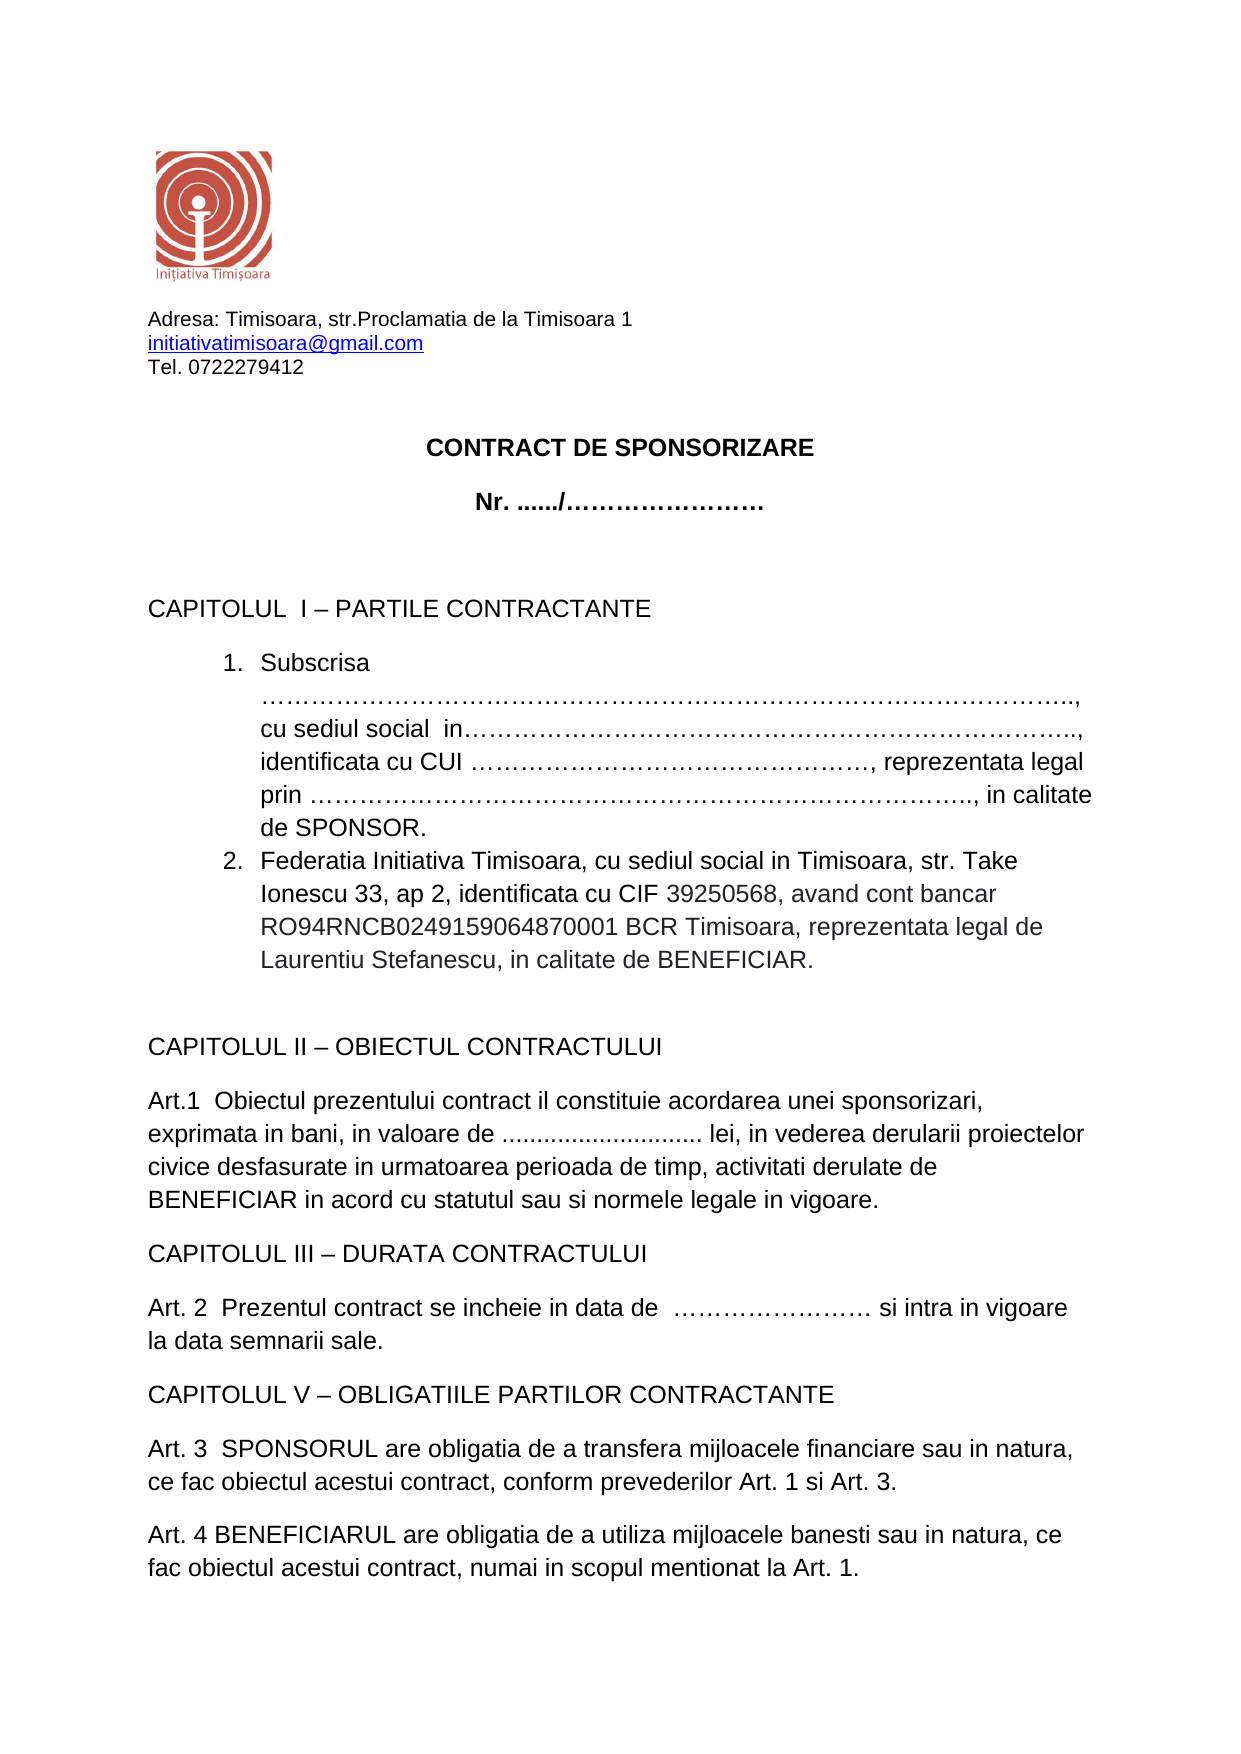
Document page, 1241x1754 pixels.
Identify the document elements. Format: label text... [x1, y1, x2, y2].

picture [147, 147, 282, 282]
text Adresa: Timisoara, str.Proclamatia de la Timisoara 1 [148, 307, 1093, 331]
text Art.1 Obiectul prezentului contract il constituie acordarea unei sponsorizari, exprimata in bani, in valoare de ............................. lei, in vederea derularii proiectelor civice desfasurate in urmatoarea perioada de timp, activitati derulate de BENEFICIAR in acord cu statutul sau si normele legale in vigoare. [148, 1086, 1093, 1214]
text Art. 3 SPONSORUL are obligatia de a transfera mijloacele financiare sau in natura, ce fac obiectul acestui contract, conform prevederilor Art. 1 si Art. 3. [148, 1433, 1093, 1495]
text Nr. ....../…………………… [148, 487, 1093, 515]
text Tel. 0722279412 [148, 355, 1093, 379]
text CAPITOLUL V – OBLIGATIILE PARTILOR CONTRACTANTE [148, 1380, 1093, 1408]
text initiativatimisoara@gmail.com [148, 331, 1093, 355]
list Federatia Initiativa Timisoara, cu sediul social in Timisoara, str. Take Ionescu 33, ap 2, identificata cu CIF 39250568, avand cont bancar RO94RNCB0249159064870001 BCR Timisoara, reprezentata legal de Laurentiu Stefanescu, in calitate de BENEFICIAR. [223, 846, 1093, 974]
text CAPITOLUL I – PARTILE CONTRACTANTE [148, 594, 1093, 623]
text CONTRACT DE SPONSORIZARE [148, 433, 1093, 461]
text CAPITOLUL II – OBIECTUL CONTRACTULUI [148, 1032, 1093, 1061]
text CAPITOLUL III – DURATA CONTRACTULUI [148, 1239, 1093, 1268]
text Art. 4 BENEFICIARUL are obligatia de a utiliza mijloacele banesti sau in natura, ce fac obiectul acestui contract, numai in scopul mentionat la Art. 1. [148, 1520, 1093, 1582]
text Art. 2 Prezentul contract se incheie in data de …………………… si intra in vigoare la data semnarii sale. [148, 1293, 1093, 1354]
list Subscrisa …………………………………………………………………………………….., cu sediul social in……………………………………………………………….., identificata cu CUI …………………………………………, reprezentata legal prin …………………………………………………………………….., in calitate de SPONSOR. [223, 648, 1093, 842]
